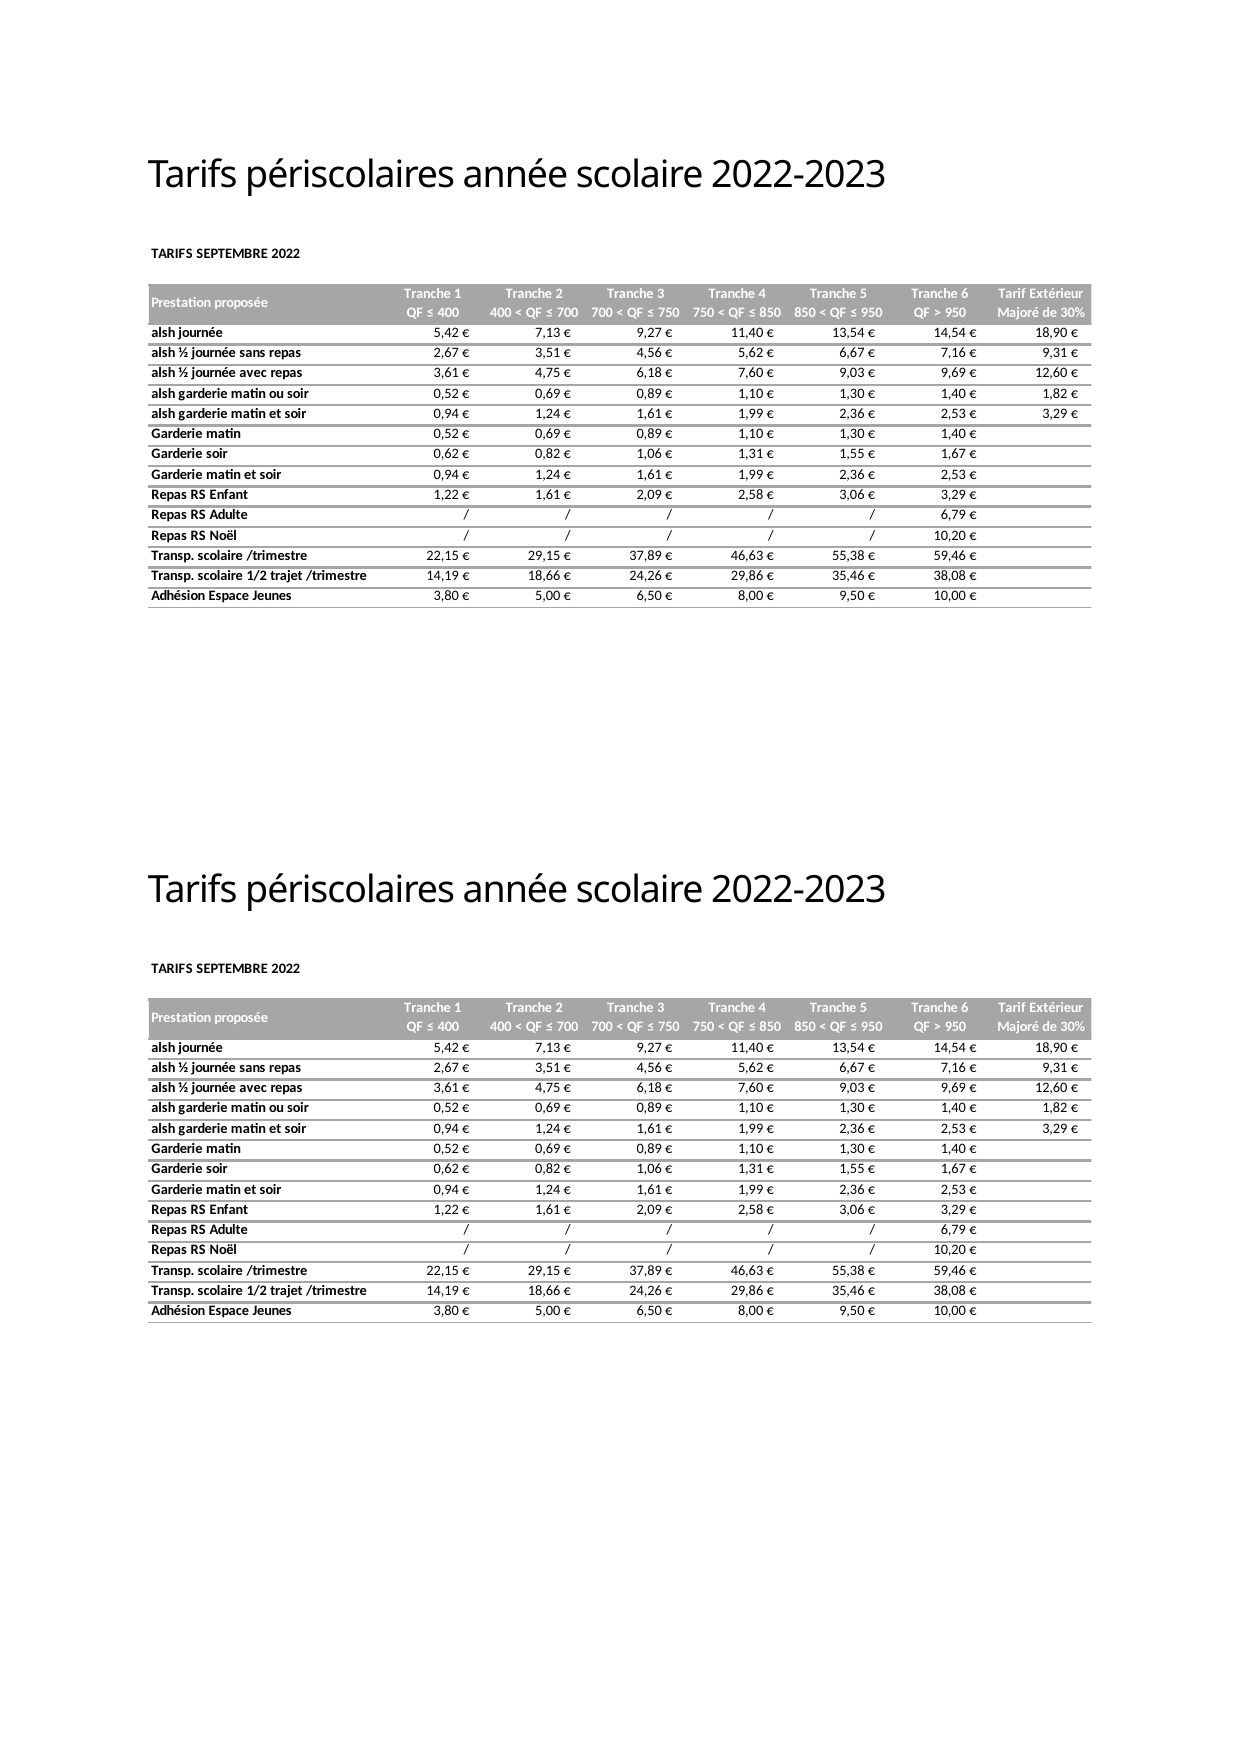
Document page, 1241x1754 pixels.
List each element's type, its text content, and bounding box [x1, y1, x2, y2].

title Tarifs périscolaires année scolaire 2022-2023 [148, 148, 1093, 199]
title Tarifs périscolaires année scolaire 2022-2023 [148, 862, 1093, 913]
